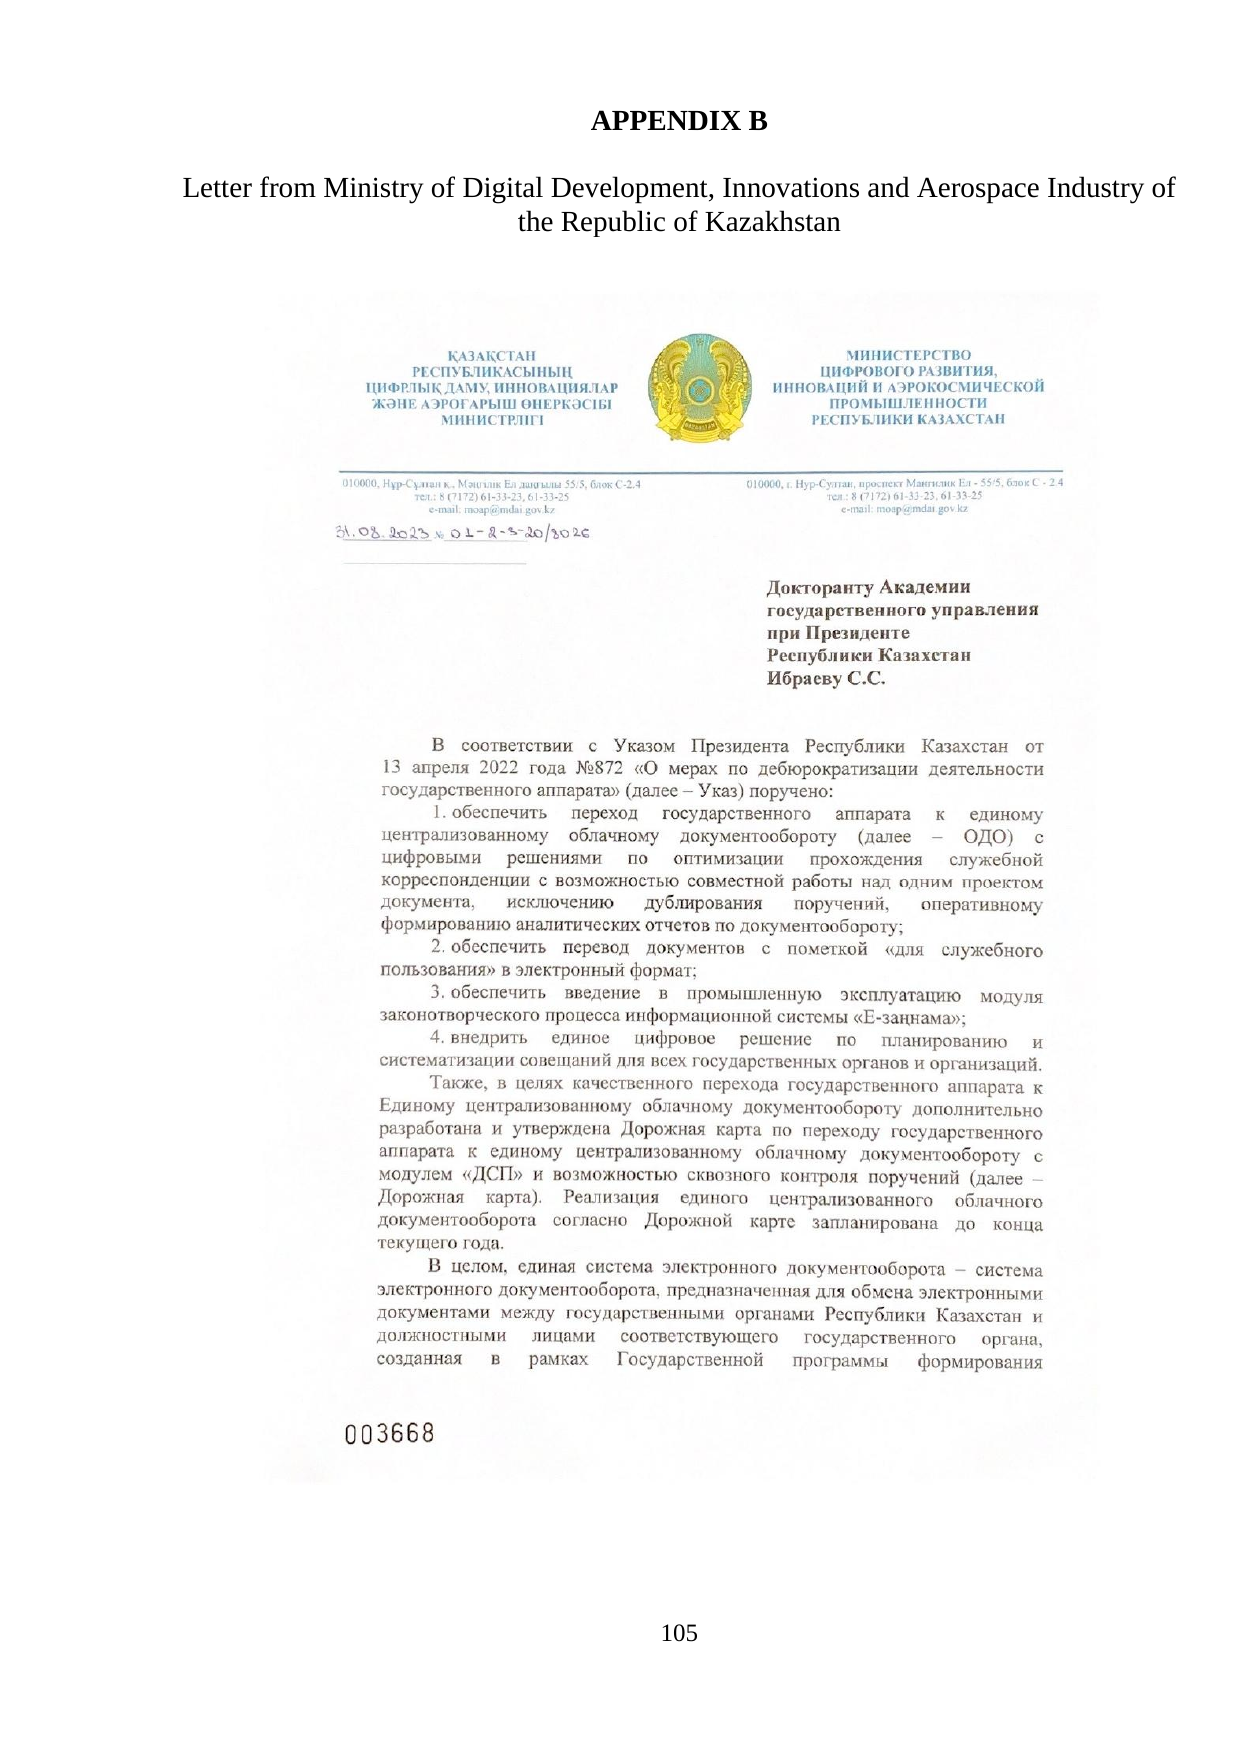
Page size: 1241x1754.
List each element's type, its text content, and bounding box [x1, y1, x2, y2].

picture [177, 237, 1181, 1537]
text Letter from Ministry of Digital Development, Innovations and Aerospace Industry of the Republic of Kazakhstan [177, 171, 1181, 237]
text APPENDIX B [177, 103, 1181, 137]
